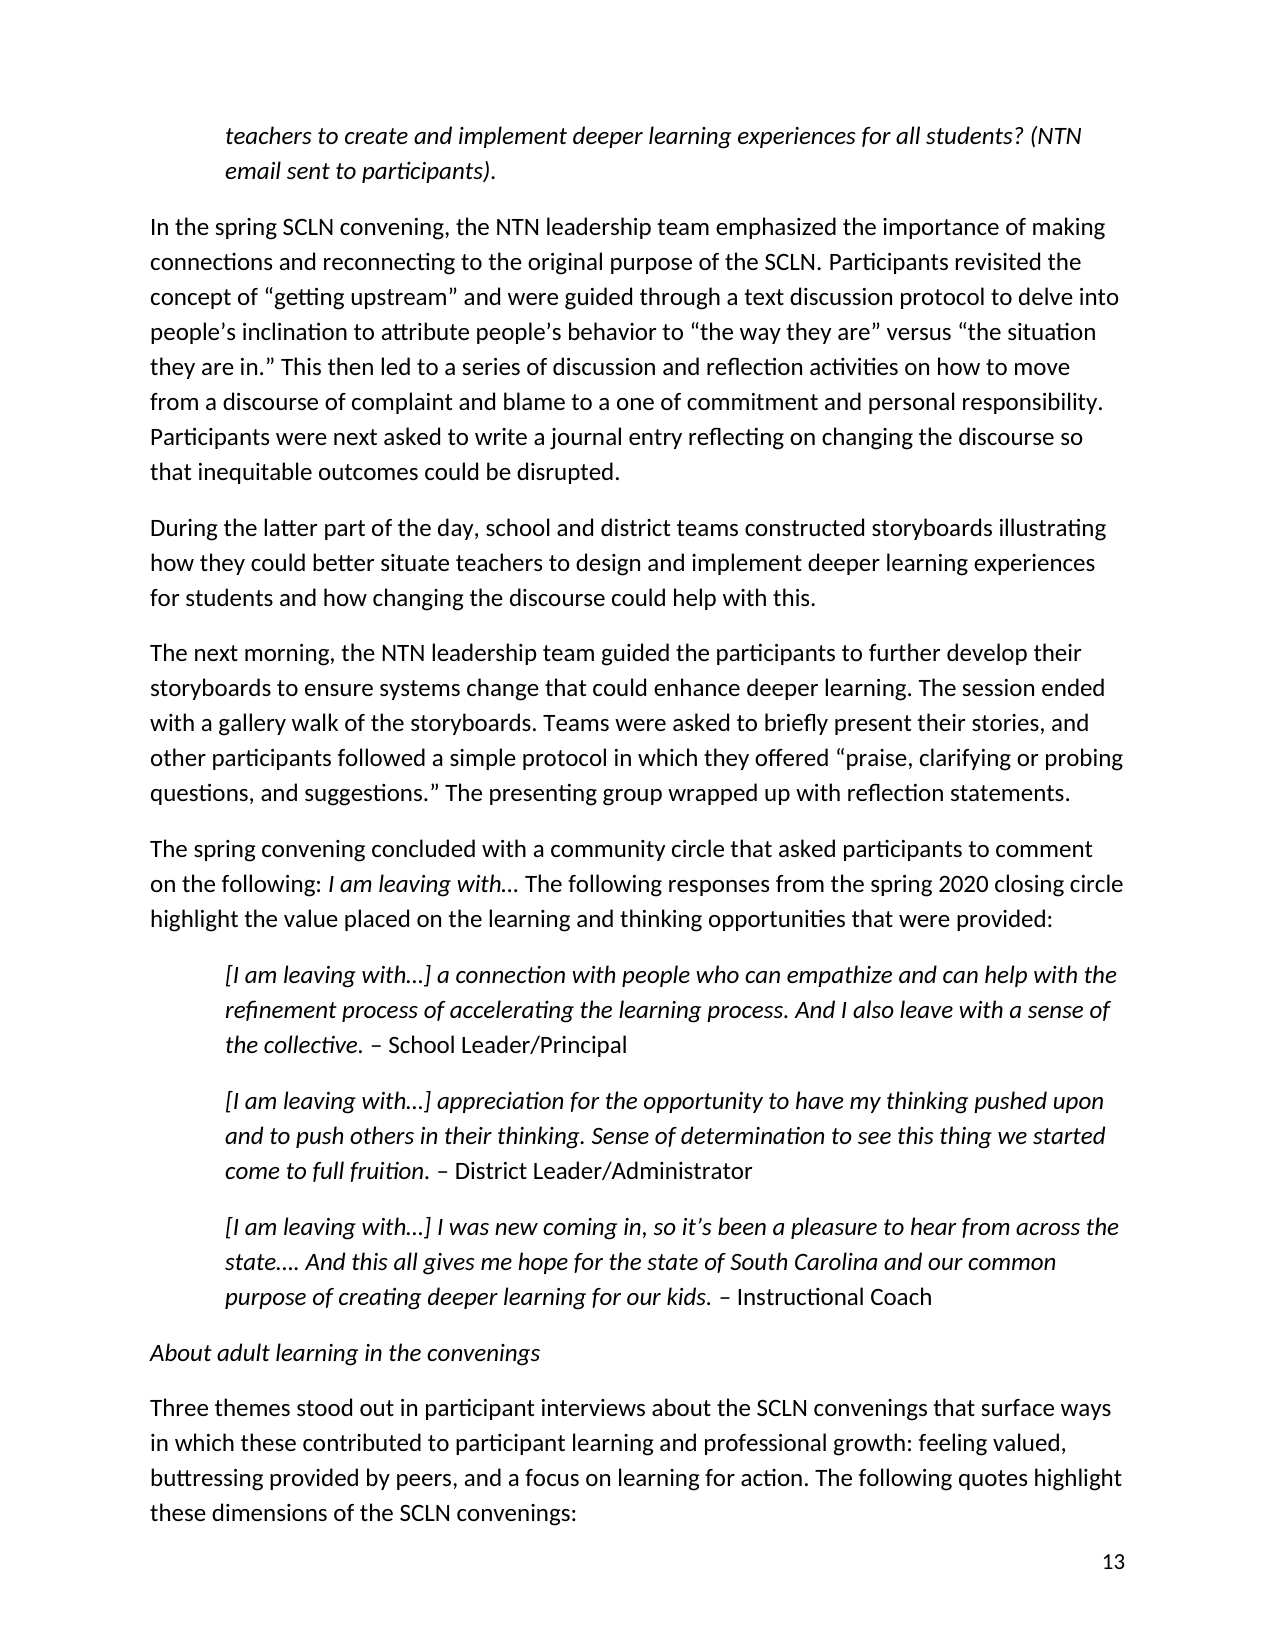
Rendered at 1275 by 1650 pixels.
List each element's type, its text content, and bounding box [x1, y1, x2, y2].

text In the spring SCLN convening, the NTN leadership team emphasized the importance of making connections and reconnecting to the original purpose of the SCLN. Participants revisited the concept of “getting upstream” and were guided through a text discussion protocol to delve into people’s inclination to attribute people’s behavior to “the way they are” versus “the situation they are in.” This then led to a series of discussion and reflection activities on how to move from a discourse of complaint and blame to a one of commitment and personal responsibility. Participants were next asked to write a journal entry reflecting on changing the discourse so that inequitable outcomes could be disrupted. [150, 211, 1125, 486]
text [225, 120, 1125, 186]
text [I am leaving with…] a connection with people who can empathize and can help with the refinement process of accelerating the learning process. And I also leave with a sense of the collective. – School Leader/Principal [225, 959, 1125, 1060]
text [I am leaving with…] I was new coming in, so it’s been a pleasure to hear from across the state…. And this all gives me hope for the state of South Carolina and our common purpose of creating deeper learning for our kids. – Instructional Coach [225, 1211, 1125, 1311]
text About adult learning in the convenings [150, 1337, 1125, 1367]
text The next morning, the NTN leadership team guided the participants to further develop their storyboards to ensure systems change that could enhance deeper learning. The session ended with a gallery walk of the storyboards. Teams were asked to briefly present their stories, and other participants followed a simple protocol in which they offered “praise, clarifying or probing questions, and suggestions.” The presenting group wrapped up with reflection statements. [150, 637, 1125, 808]
text [I am leaving with…] appreciation for the opportunity to have my thinking pushed upon and to push others in their thinking. Sense of determination to see this thing we started come to full fruition. – District Leader/Administrator [225, 1085, 1125, 1186]
text During the latter part of the day, school and district teams constructed storyboards illustrating how they could better situate teachers to design and implement deeper learning experiences for students and how changing the discourse could help with this. [150, 512, 1125, 612]
text Three themes stood out in participant interviews about the SCLN convenings that surface ways in which these contributed to participant learning and professional growth: feeling valued, buttressing provided by peers, and a focus on learning for action. The following quotes highlight these dimensions of the SCLN convenings: [150, 1392, 1125, 1528]
text The spring convening concluded with a community circle that asked participants to comment on the following: I am leaving with… The following responses from the spring 2020 closing circle highlight the value placed on the learning and thinking opportunities that were provided: [150, 833, 1125, 934]
